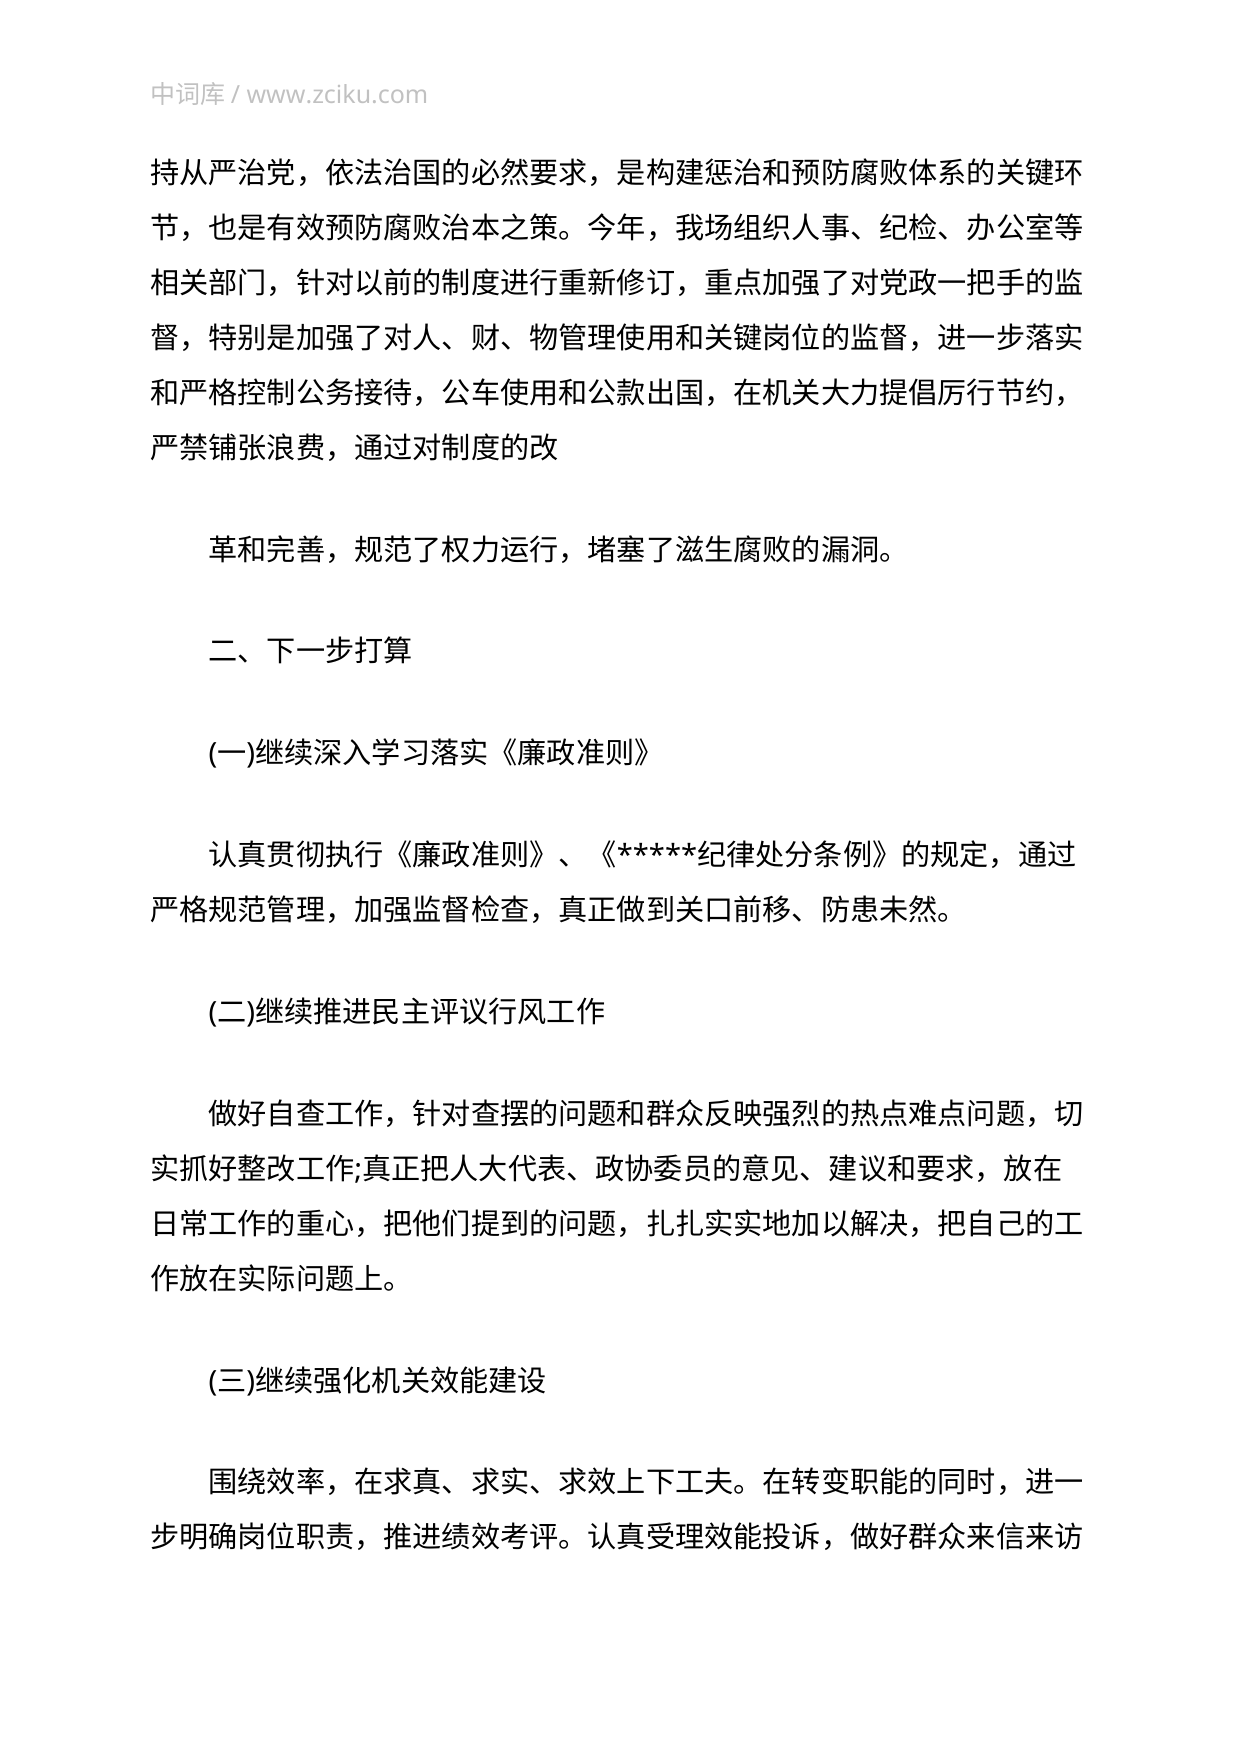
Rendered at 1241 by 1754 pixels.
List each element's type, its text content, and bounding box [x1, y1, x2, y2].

text 做好自查工作，针对查摆的问题和群众反映强烈的热点难点问题，切实抓好整改工作;真正把人大代表、政协委员的意见、建议和要求，放在日常工作的重心，把他们提到的问题，扎扎实实地加以解决，把自己的工作放在实际问题上。 [150, 1091, 1090, 1298]
text 认真贯彻执行《廉政准则》、《*****纪律处分条例》的规定，通过严格规范管理，加强监督检查，真正做到关口前移、防患未然。 [150, 832, 1090, 929]
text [150, 150, 1090, 467]
text (二)继续推进民主评议行风工作 [150, 988, 1090, 1031]
text (一)继续深入学习落实《廉政准则》 [150, 730, 1090, 772]
text 革和完善，规范了权力运行，堵塞了滋生腐败的漏洞。 [150, 526, 1090, 568]
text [150, 1459, 1090, 1556]
text 二、下一步打算 [150, 628, 1090, 670]
text (三)继续强化机关效能建设 [150, 1357, 1090, 1399]
